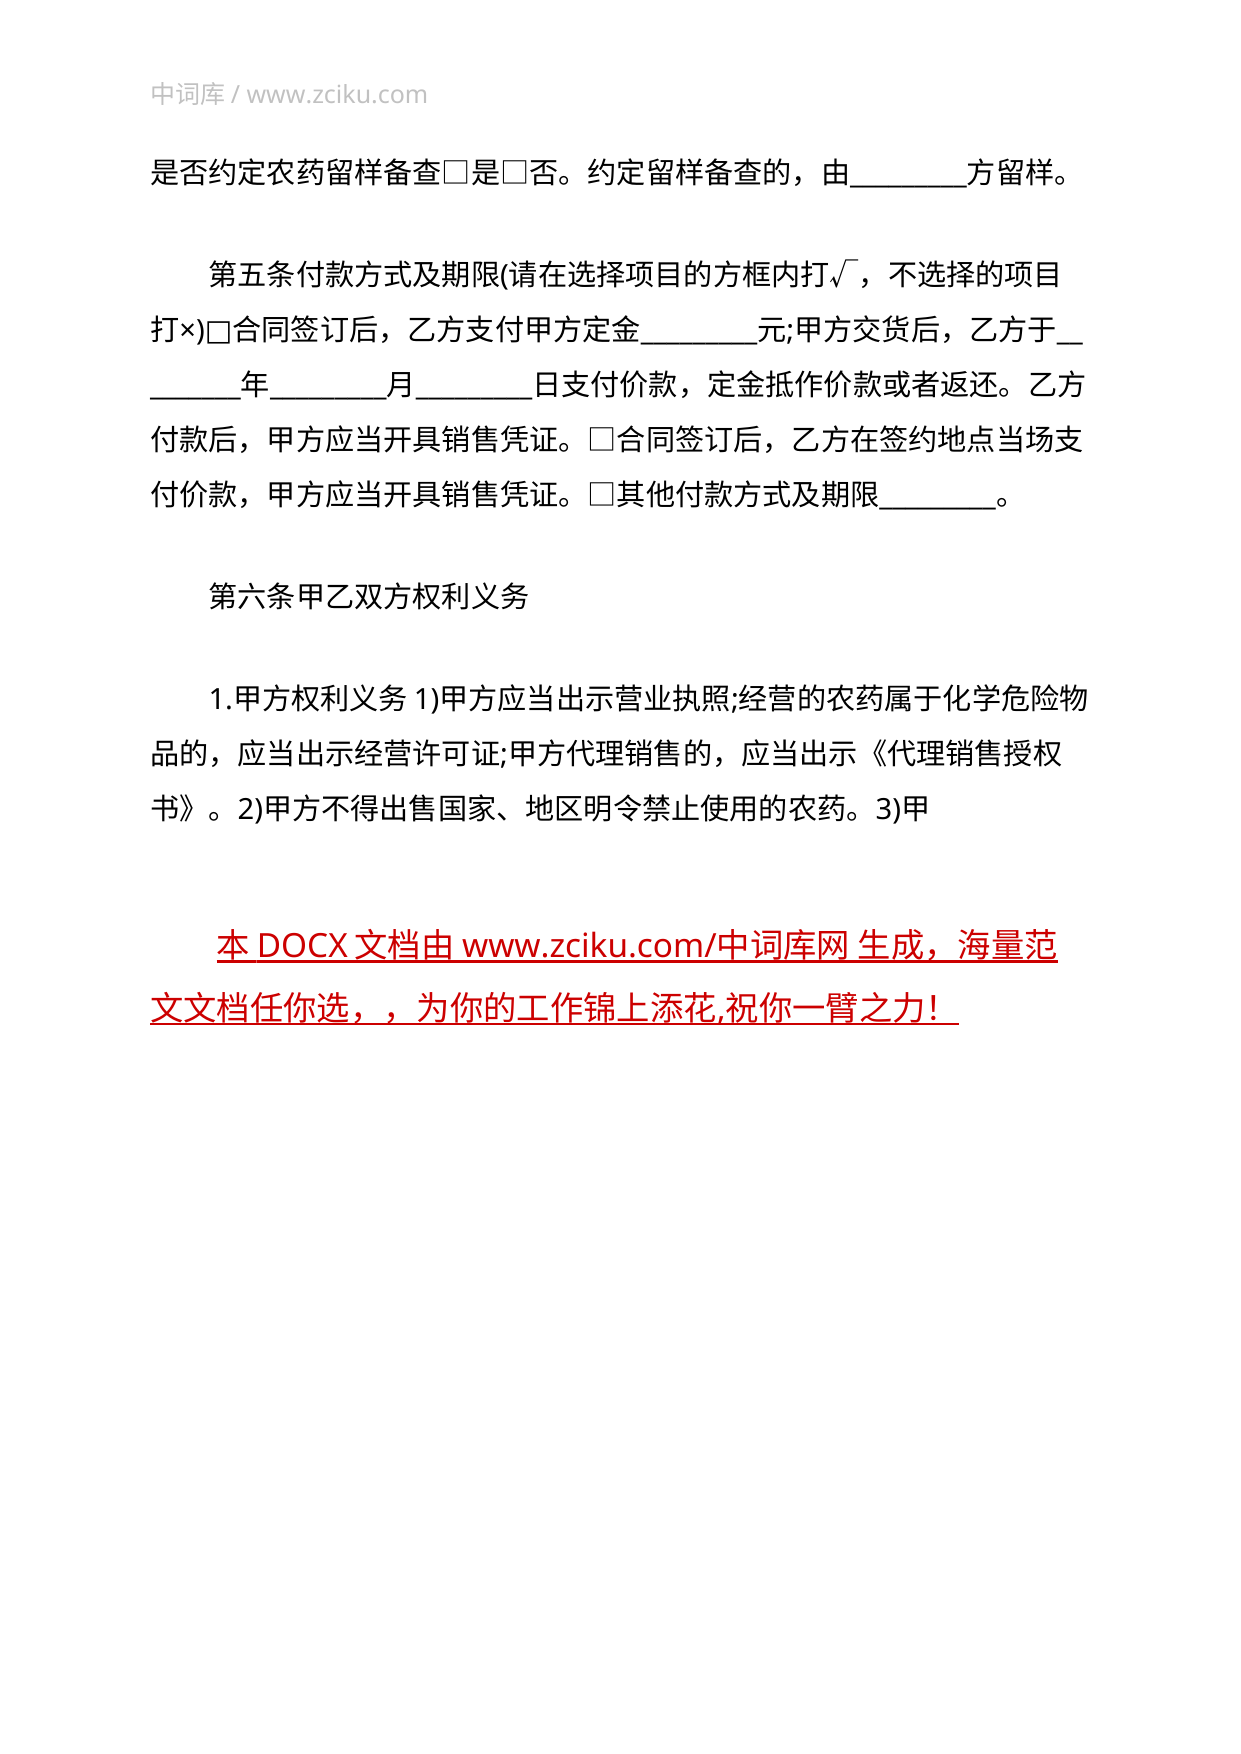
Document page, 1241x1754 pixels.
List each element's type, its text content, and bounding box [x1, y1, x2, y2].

text 1.甲方权利义务1)甲方应当出示营业执照;经营的农药属于化学危险物品的，应当出示经营许可证;甲方代理销售的，应当出示《代理销售授权书》。2)甲方不得出售国家、地区明令禁止使用的农药。3)甲 [150, 676, 1090, 828]
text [150, 150, 1090, 192]
text 本DOCX文档由 www.zciku.com/中词库网 生成，海量范文文档任你选，，为你的工作锦上添花,祝你一臂之力！ [150, 919, 1090, 1030]
text 第六条甲乙双方权利义务 [150, 574, 1090, 616]
text 第五条付款方式及期限(请在选择项目的方框内打√，不选择的项目打×)□合同签订后，乙方支付甲方定金_________元;甲方交货后，乙方于_________年_________月_________日支付价款，定金抵作价款或者返还。乙方付款后，甲方应当开具销售凭证。□合同签订后，乙方在签约地点当场支付价款，甲方应当开具销售凭证。□其他付款方式及期限_________。 [150, 252, 1090, 514]
